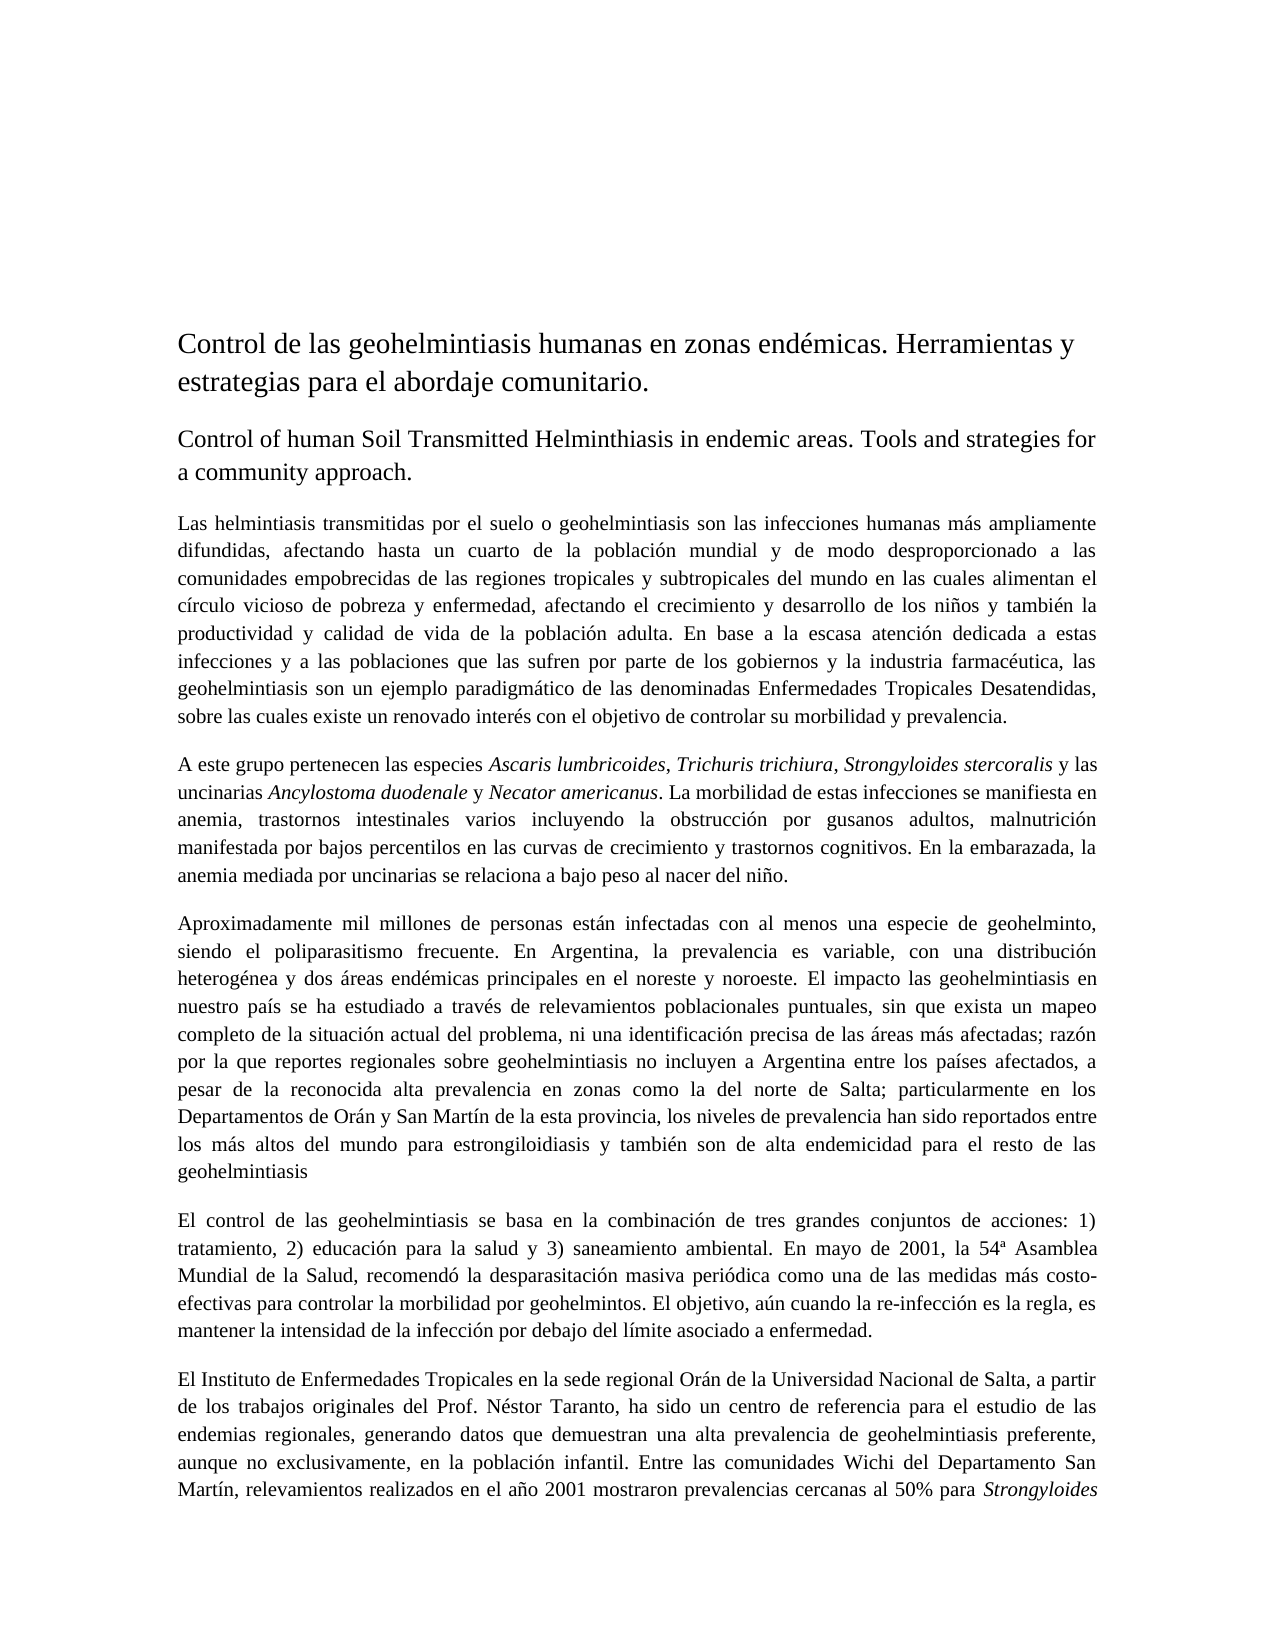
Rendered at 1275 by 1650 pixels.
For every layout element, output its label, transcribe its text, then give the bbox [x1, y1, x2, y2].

text El control de las geohelmintiasis se basa en la combinación de tres grandes conjuntos de acciones: 1) tratamiento, 2) educación para la salud y 3) saneamiento ambiental. En mayo de 2001, la 54ª Asamblea Mundial de , recomendó la desparasitación masiva periódica como una de las medidas más costo-efectivas para controlar la morbilidad por geohelmintos. El objetivo, aún cuando la re-infección es la regla, es mantener la intensidad de la infección por debajo del límite asociado a enfermedad. [177, 1208, 1098, 1342]
text Control de las geohelmintiasis humanas en zonas endémicas. Herramientas y estrategias para el abordaje comunitario. [177, 326, 1098, 398]
text Control of human Soil Transmitted Helminthiasis in endemic areas. Tools and strategies for a community approach. [177, 424, 1098, 485]
text Aproximadamente mil millones de personas están infectadas con al menos una especie de geohelminto, siendo el poliparasitismo frecuente. En Argentina, la prevalencia es variable, con una distribución heterogénea y dos áreas endémicas principales en el noreste y noroeste. El impacto las geohelmintiasis en nuestro país se ha estudiado a través de relevamientos poblacionales puntuales, sin que exista un mapeo completo de la situación actual del problema, ni una identificación precisa de las áreas más afectadas; razón por la que reportes regionales sobre geohelmintiasis no incluyen a Argentina entre los países afectados, a pesar de la reconocida alta prevalencia en zonas como la del norte de Salta; particularmente en los Departamentos de Orán y San Martín de la esta provincia, los niveles de prevalencia han sido reportados entre los más altos del mundo para estrongiloidiasis y también son de alta endemicidad para el resto de las geohelmintiasis [177, 911, 1098, 1183]
text A este grupo pertenecen las especies Ascaris lumbricoides, Trichuris trichiura, Strongyloides stercoralis y las uncinarias Ancylostoma duodenale y Necator americanus. La morbilidad de estas infecciones se manifiesta en anemia, trastornos intestinales varios incluyendo la obstrucción por gusanos adultos, malnutrición manifestada por bajos percentilos en las curvas de crecimiento y trastornos cognitivos. En la embarazada, la anemia mediada por uncinarias se relaciona a bajo peso al nacer del niño. [177, 752, 1098, 798]
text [177, 1367, 1098, 1501]
